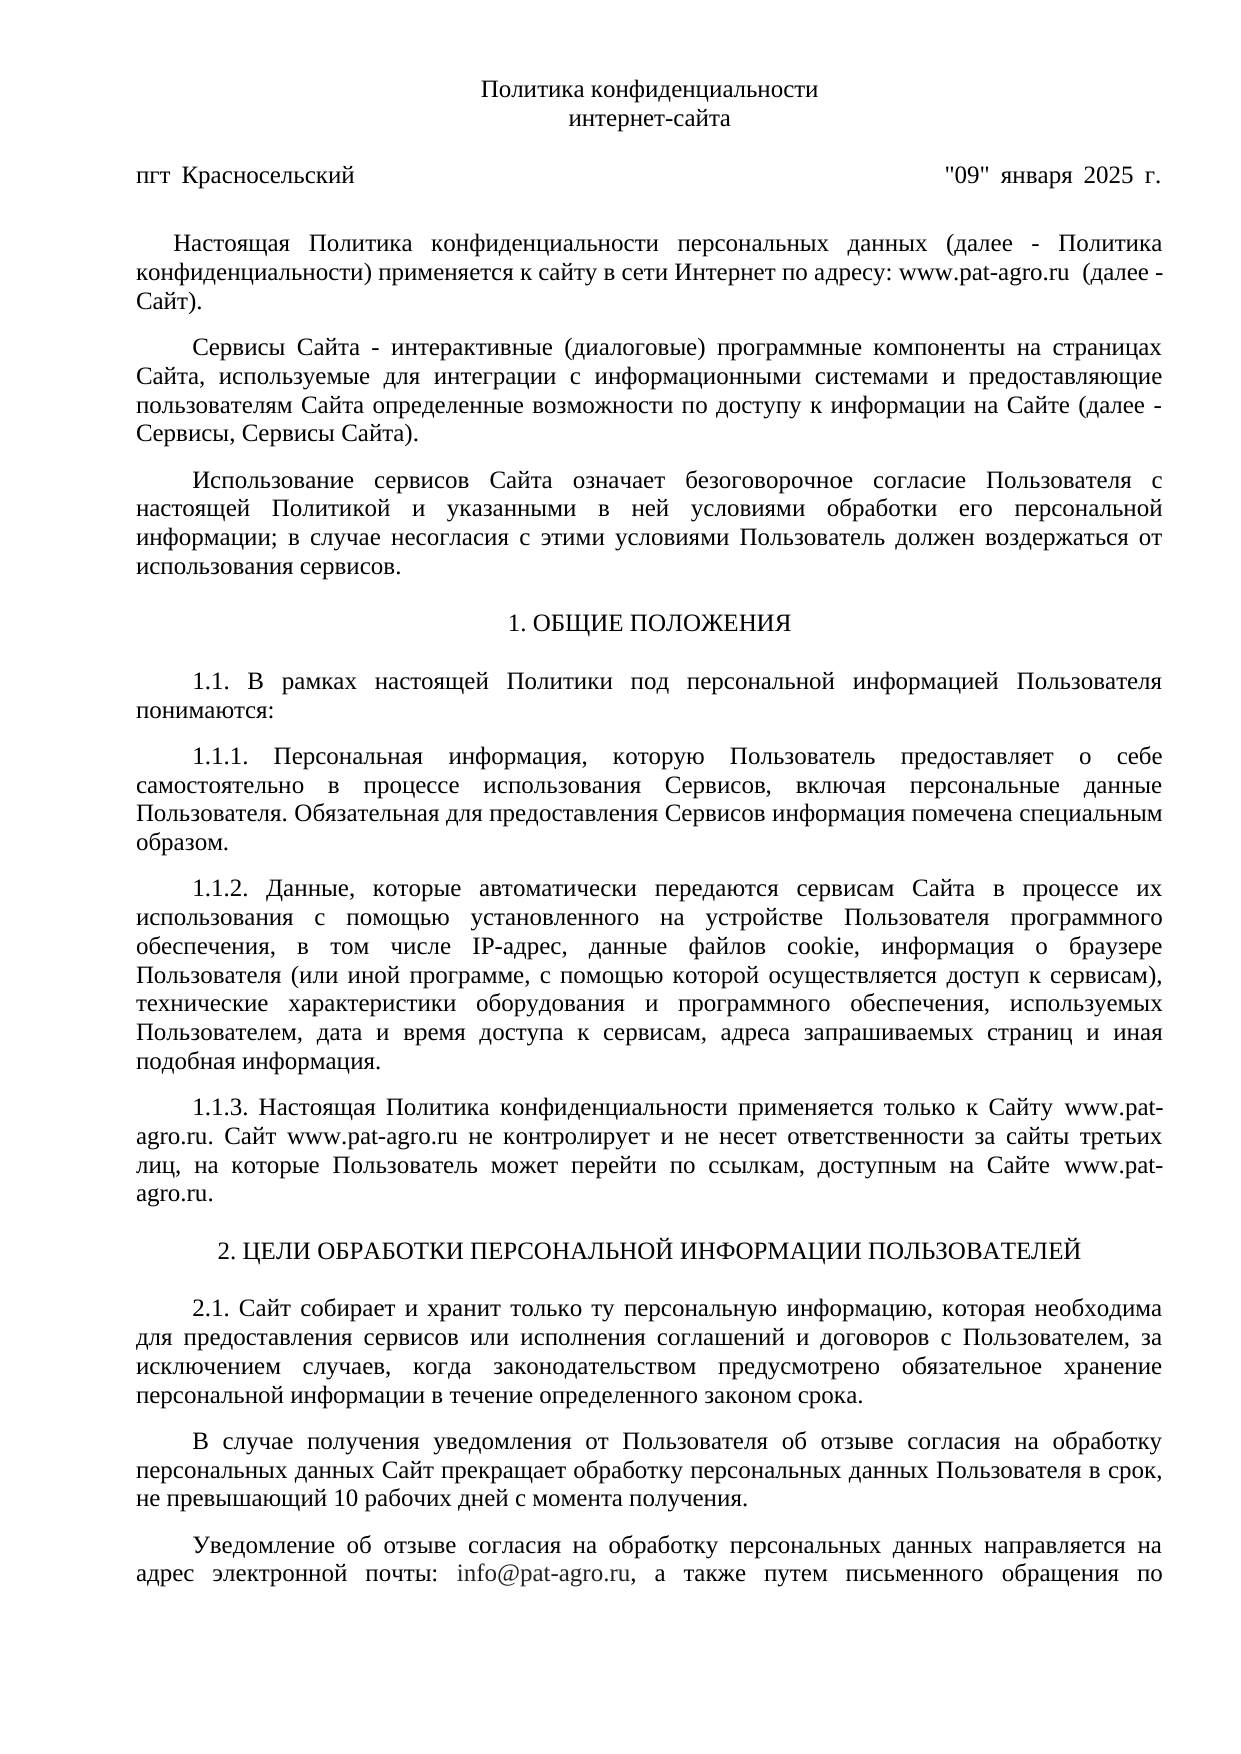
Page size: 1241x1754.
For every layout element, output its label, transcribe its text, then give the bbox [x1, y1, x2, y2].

text 1.1.2. Данные, которые автоматически передаются сервисам Сайта в процессе их использования с помощью установленного на устройстве Пользователя программного обеспечения, в том числе IP-адрес, данные файлов cookie, информация о браузере Пользователя (или иной программе, с помощью которой осуществляется доступ к сервисам), технические характеристики оборудования и программного обеспечения, используемых Пользователем, дата и время доступа к сервисам, адреса запрашиваемых страниц и иная подобная информация. [136, 873, 1163, 1075]
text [136, 1530, 1163, 1587]
text 1.1. В рамках настоящей Политики под персональной информацией Пользователя понимаются: [136, 666, 1163, 723]
text Настоящая Политика конфиденциальности персональных данных (далее - Политика конфиденциальности) применяется к сайту в сети Интернет по адресу: www.pat-agro.ru (далее - Сайт). [136, 228, 1163, 315]
text Сервисы Сайта - интерактивные (диалоговые) программные компоненты на страницах Сайта, используемые для интеграции с информационными системами и предоставляющие пользователям Сайта определенные возможности по доступу к информации на Сайте (далее - Сервисы, Сервисы Сайта). [136, 332, 1163, 447]
text В случае получения уведомления от Пользователя об отзыве согласия на обработку персональных данных Сайт прекращает обработку персональных данных Пользователя в срок, не превышающий 10 рабочих дней с момента получения. [136, 1426, 1163, 1512]
text 2. ЦЕЛИ ОБРАБОТКИ ПЕРСОНАЛЬНОЙ ИНФОРМАЦИИ ПОЛЬЗОВАТЕЛЕЙ [136, 1236, 1163, 1265]
text 1.1.1. Персональная информация, которую Пользователь предоставляет о себе самостоятельно в процессе использования Сервисов, включая персональные данные Пользователя. Обязательная для предоставления Сервисов информация помечена специальным образом. [136, 741, 1163, 856]
text Политика конфиденциальности интернет-сайта [136, 74, 1163, 131]
text 2.1. Сайт собирает и хранит только ту персональную информацию, которая необходима для предоставления сервисов или исполнения соглашений и договоров с Пользователем, за исключением случаев, когда законодательством предусмотрено обязательное хранение персональной информации в течение определенного законом срока. [136, 1293, 1163, 1408]
text 1.1.3. Настоящая Политика конфиденциальности применяется только к Сайту www.pat-agro.ru. Сайт www.pat-agro.ru не контролирует и не несет ответственности за сайты третьих лиц, на которые Пользователь может перейти по ссылкам, доступным на Сайте www.pat-agro.ru. [136, 1092, 1163, 1207]
text Использование сервисов Сайта означает безоговорочное согласие Пользователя с настоящей Политикой и указанными в ней условиями обработки его персональной информации; в случае несогласия с этими условиями Пользователь должен воздержаться от использования сервисов. [136, 465, 1163, 580]
text 1. ОБЩИЕ ПОЛОЖЕНИЯ [136, 608, 1163, 637]
text пгт Красносельский "09" января 2025 г. [136, 160, 1163, 228]
